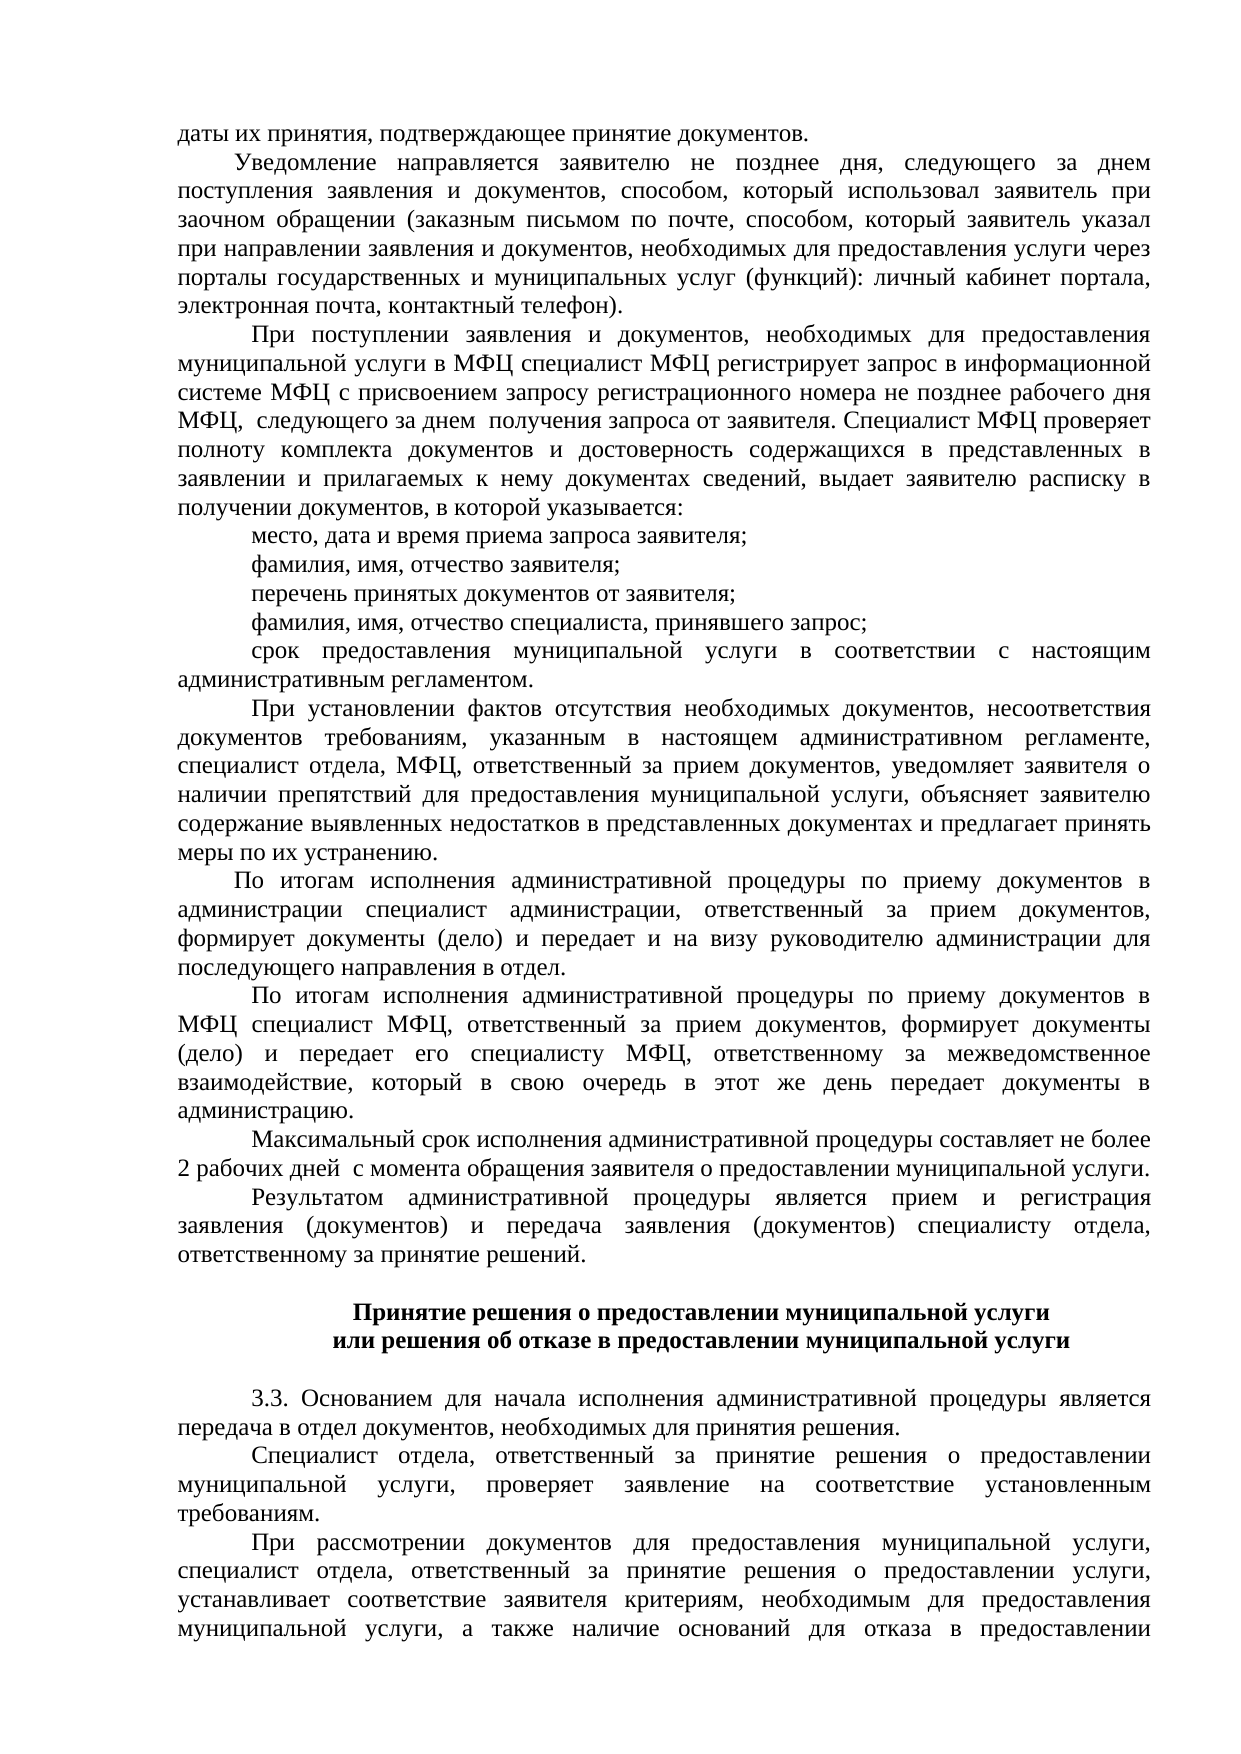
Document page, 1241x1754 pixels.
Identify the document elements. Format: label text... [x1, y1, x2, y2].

text По итогам исполнения административной процедуры по приему документов в МФЦ специалист МФЦ, ответственный за прием документов, формирует документы (дело) и передает его специалисту МФЦ, ответственному за межведомственное взаимодействие, который в свою очередь в этот же день передает документы в администрацию. [177, 981, 1152, 1124]
text По итогам исполнения административной процедуры по приему документов в администрации специалист администрации, ответственный за прием документов, формирует документы (дело) и передает и на визу руководителю администрации для последующего направления в отдел. [177, 866, 1152, 981]
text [177, 118, 1152, 147]
text фамилия, имя, отчество заявителя; [177, 549, 1152, 578]
text 3.3. Основанием для начала исполнения административной процедуры является передача в отдел документов, необходимых для принятия решения. [177, 1383, 1152, 1441]
text При установлении фактов отсутствия необходимых документов, несоответствия документов требованиям, указанным в настоящем административном регламенте, специалист отдела, МФЦ, ответственный за прием документов, уведомляет заявителя о наличии препятствий для предоставления муниципальной услуги, объясняет заявителю содержание выявленных недостатков в представленных документах и предлагает принять меры по их устранению. [177, 693, 1152, 866]
text Максимальный срок исполнения административной процедуры составляет не более 2 рабочих дней с момента обращения заявителя о предоставлении муниципальной услуги. [177, 1124, 1152, 1182]
text Результатом административной процедуры является прием и регистрация заявления (документов) и передача заявления (документов) специалисту отдела, ответственному за принятие решений. [177, 1182, 1152, 1268]
text Уведомление направляется заявителю не позднее дня, следующего за днем поступления заявления и документов, способом, который использовал заявитель при заочном обращении (заказным письмом по почте, способом, который заявитель указал при направлении заявления и документов, необходимых для предоставления услуги через порталы государственных и муниципальных услуг (функций): личный кабинет портала, электронная почта, контактный телефон). [177, 147, 1152, 319]
text перечень принятых документов от заявителя; [177, 578, 1152, 607]
text Специалист отдела, ответственный за принятие решения о предоставлении муниципальной услуги, проверяет заявление на соответствие установленным требованиям. [177, 1441, 1152, 1527]
text место, дата и время приема запроса заявителя; [177, 521, 1152, 549]
text Принятие решения о предоставлении муниципальной услуги [177, 1297, 1152, 1326]
text фамилия, имя, отчество специалиста, принявшего запрос; [177, 607, 1152, 636]
text срок предоставления муниципальной услуги в соответствии с настоящим административным регламентом. [177, 636, 1152, 693]
text или решения об отказе в предоставлении муниципальной услуги [177, 1326, 1152, 1354]
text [177, 1527, 1152, 1642]
text При поступлении заявления и документов, необходимых для предоставления муниципальной услуги в МФЦ специалист МФЦ регистрирует запрос в информационной системе МФЦ с присвоением запросу регистрационного номера не позднее рабочего дня МФЦ, следующего за днем получения запроса от заявителя. Специалист МФЦ проверяет полноту комплекта документов и достоверность содержащихся в представленных в заявлении и прилагаемых к нему документах сведений, выдает заявителю расписку в получении документов, в которой указывается: [177, 319, 1152, 521]
